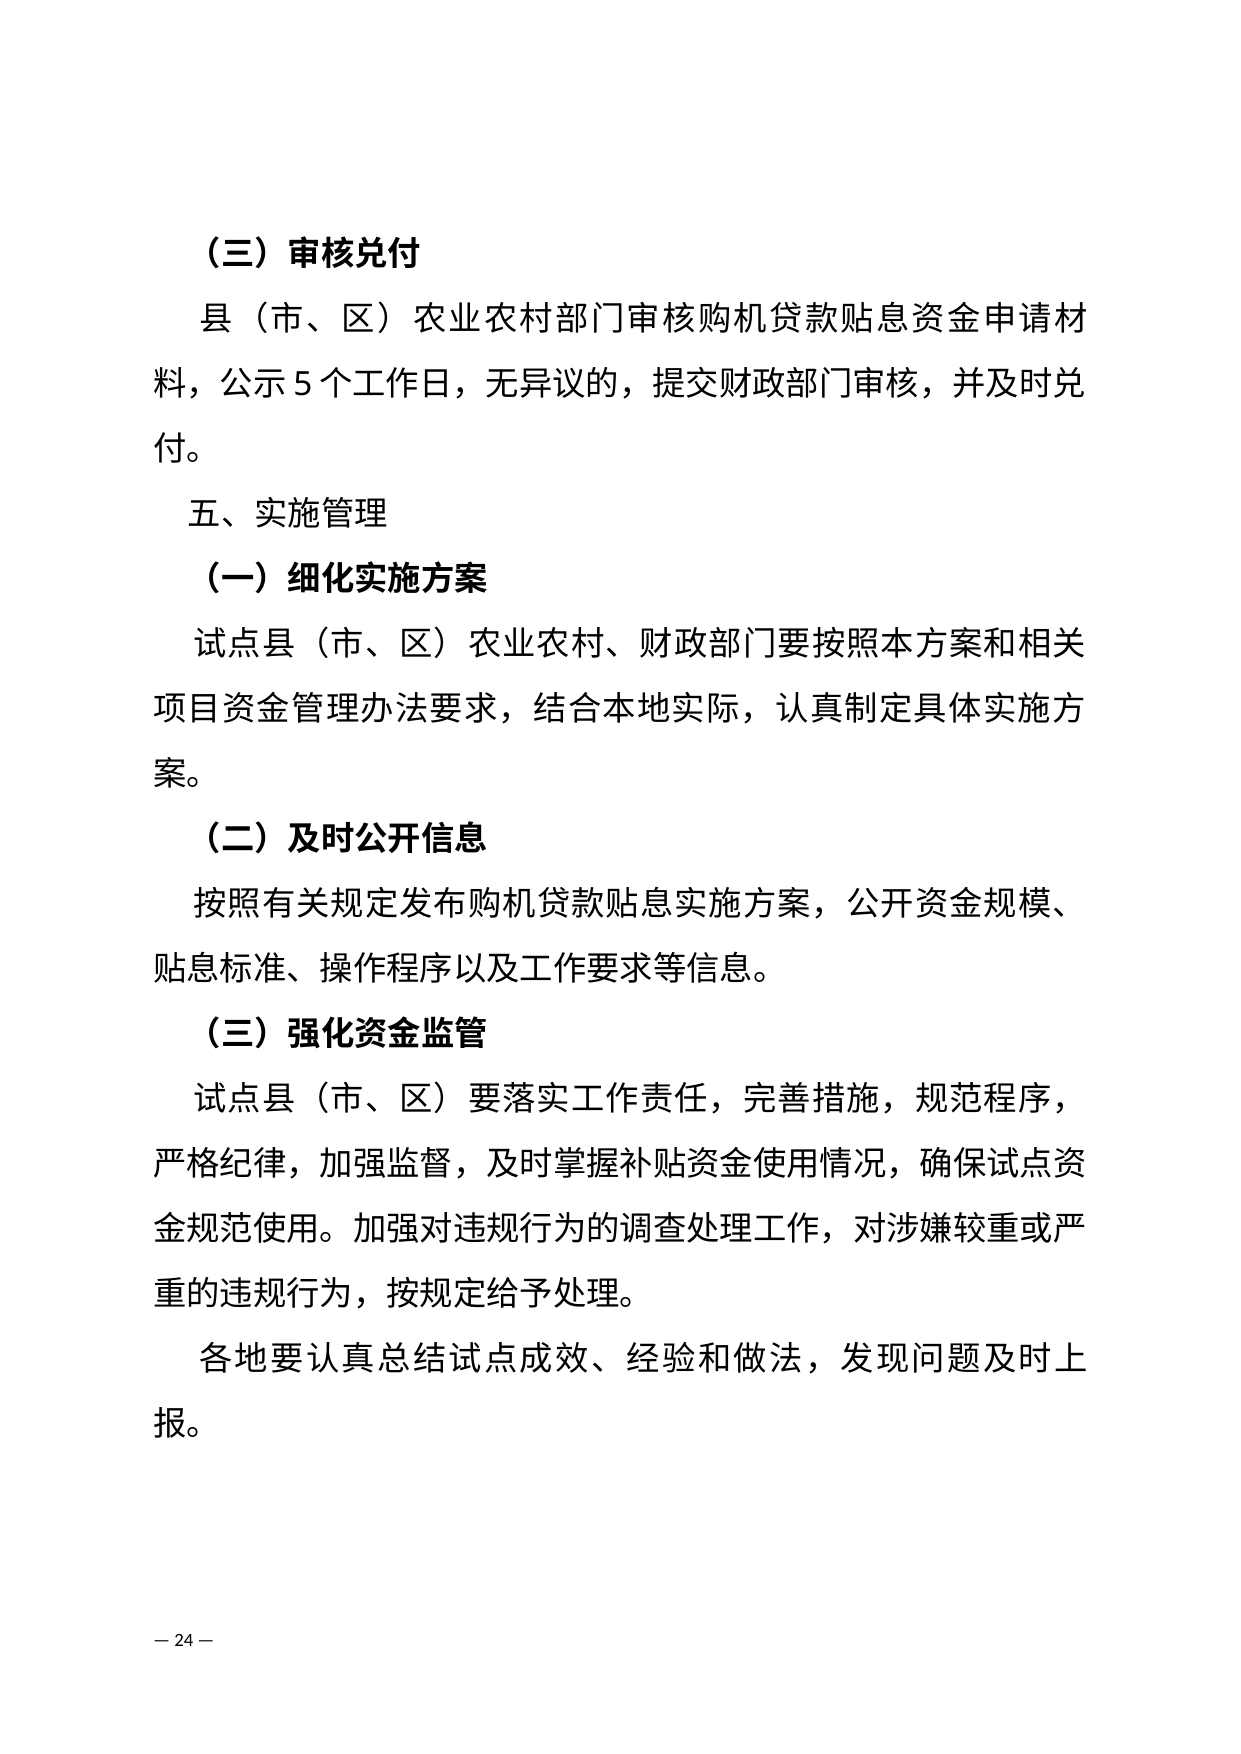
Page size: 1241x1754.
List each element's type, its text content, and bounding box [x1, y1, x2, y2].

text 县（市、区）农业农村部门审核购机贷款贴息资金申请材料，公示5个工作日，无异议的，提交财政部门审核，并及时兑付。 [153, 283, 1087, 478]
text 五、实施管理 [153, 478, 1087, 543]
text （三）强化资金监管 [153, 998, 1087, 1063]
text （三）审核兑付 [153, 218, 1087, 283]
text （一）细化实施方案 [153, 543, 1087, 608]
text 按照有关规定发布购机贷款贴息实施方案，公开资金规模、贴息标准、操作程序以及工作要求等信息。 [153, 868, 1087, 998]
text 试点县（市、区）要落实工作责任，完善措施，规范程序，严格纪律，加强监督，及时掌握补贴资金使用情况，确保试点资金规范使用。加强对违规行为的调查处理工作，对涉嫌较重或严重的违规行为，按规定给予处理。 [153, 1063, 1087, 1323]
text 试点县（市、区）农业农村、财政部门要按照本方案和相关项目资金管理办法要求，结合本地实际，认真制定具体实施方案。 [153, 608, 1087, 803]
text 各地要认真总结试点成效、经验和做法，发现问题及时上报。 [153, 1323, 1087, 1453]
text （二）及时公开信息 [153, 803, 1087, 868]
